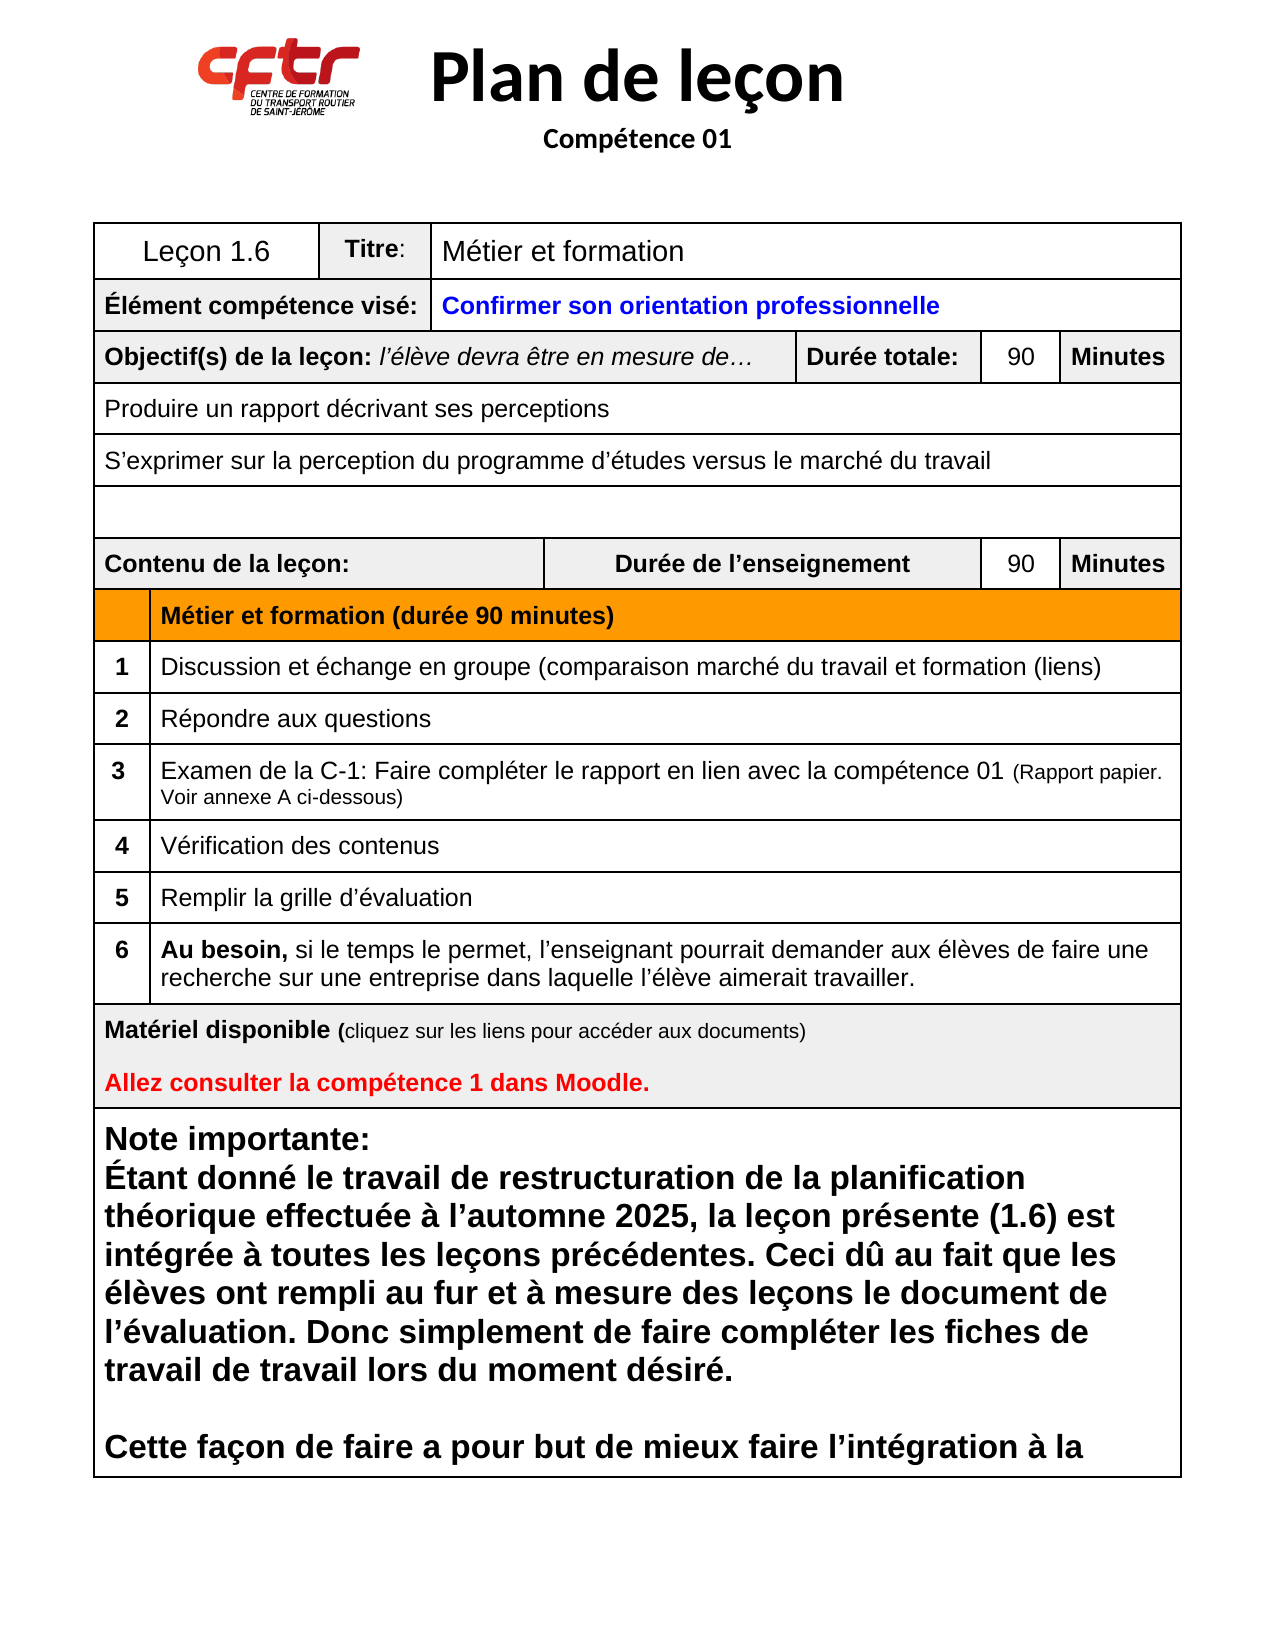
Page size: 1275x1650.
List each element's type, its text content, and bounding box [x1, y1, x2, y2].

table_cell Minutes [1061, 332, 1180, 382]
table_cell 90 [982, 332, 1059, 382]
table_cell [95, 1109, 1180, 1476]
table_header Leçon 1.6 [95, 224, 318, 278]
table_cell Confirmer son orientation professionnelle [432, 280, 1180, 330]
table_cell 90 [982, 539, 1059, 588]
table_cell Contenu de la leçon: [95, 539, 543, 588]
table_cell Durée de l’enseignement [545, 539, 980, 588]
table_cell Durée totale: [797, 332, 980, 382]
table_cell Au besoin, si le temps le permet, l’enseignant pourrait demander aux élèves de faire une recherche sur une entreprise dans laquelle l’élève aimerait travailler. [151, 924, 1180, 1003]
table_cell 3 [95, 745, 149, 819]
table_cell 4 [95, 821, 149, 871]
table_cell S’exprimer sur la perception du programme d’études versus le marché du travail [95, 435, 1180, 485]
picture [188, 28, 373, 124]
table_cell [95, 487, 1180, 537]
table_cell 1 [95, 642, 149, 692]
table_cell [95, 590, 149, 640]
table_cell Minutes [1061, 539, 1180, 588]
table_cell Élément compétence visé: [95, 280, 430, 330]
table_cell Remplir la grille d’évaluation [151, 873, 1180, 922]
table_cell Discussion et échange en groupe (comparaison marché du travail et formation (liens) [151, 642, 1180, 692]
table_cell Matériel disponible (cliquez sur les liens pour accéder aux documents) Allez consulter la compétence 1 dans Moodle. [95, 1005, 1180, 1107]
table_cell Objectif(s) de la leçon: l’élève devra être en mesure de… [95, 332, 795, 382]
table_cell Vérification des contenus [151, 821, 1180, 871]
table_cell 5 [95, 873, 149, 922]
table_header Titre: [320, 224, 430, 278]
table_cell Examen de la C-1: Faire compléter le rapport en lien avec la compétence 01 (Rapport papier. Voir annexe A ci-dessous) [151, 745, 1180, 819]
table_cell Produire un rapport décrivant ses perceptions [95, 384, 1180, 433]
table_cell Répondre aux questions [151, 694, 1180, 743]
table_header Métier et formation [432, 224, 1180, 278]
table_cell Métier et formation (durée 90 minutes) [151, 590, 1180, 640]
table_cell 6 [95, 924, 149, 1003]
table_cell 2 [95, 694, 149, 743]
